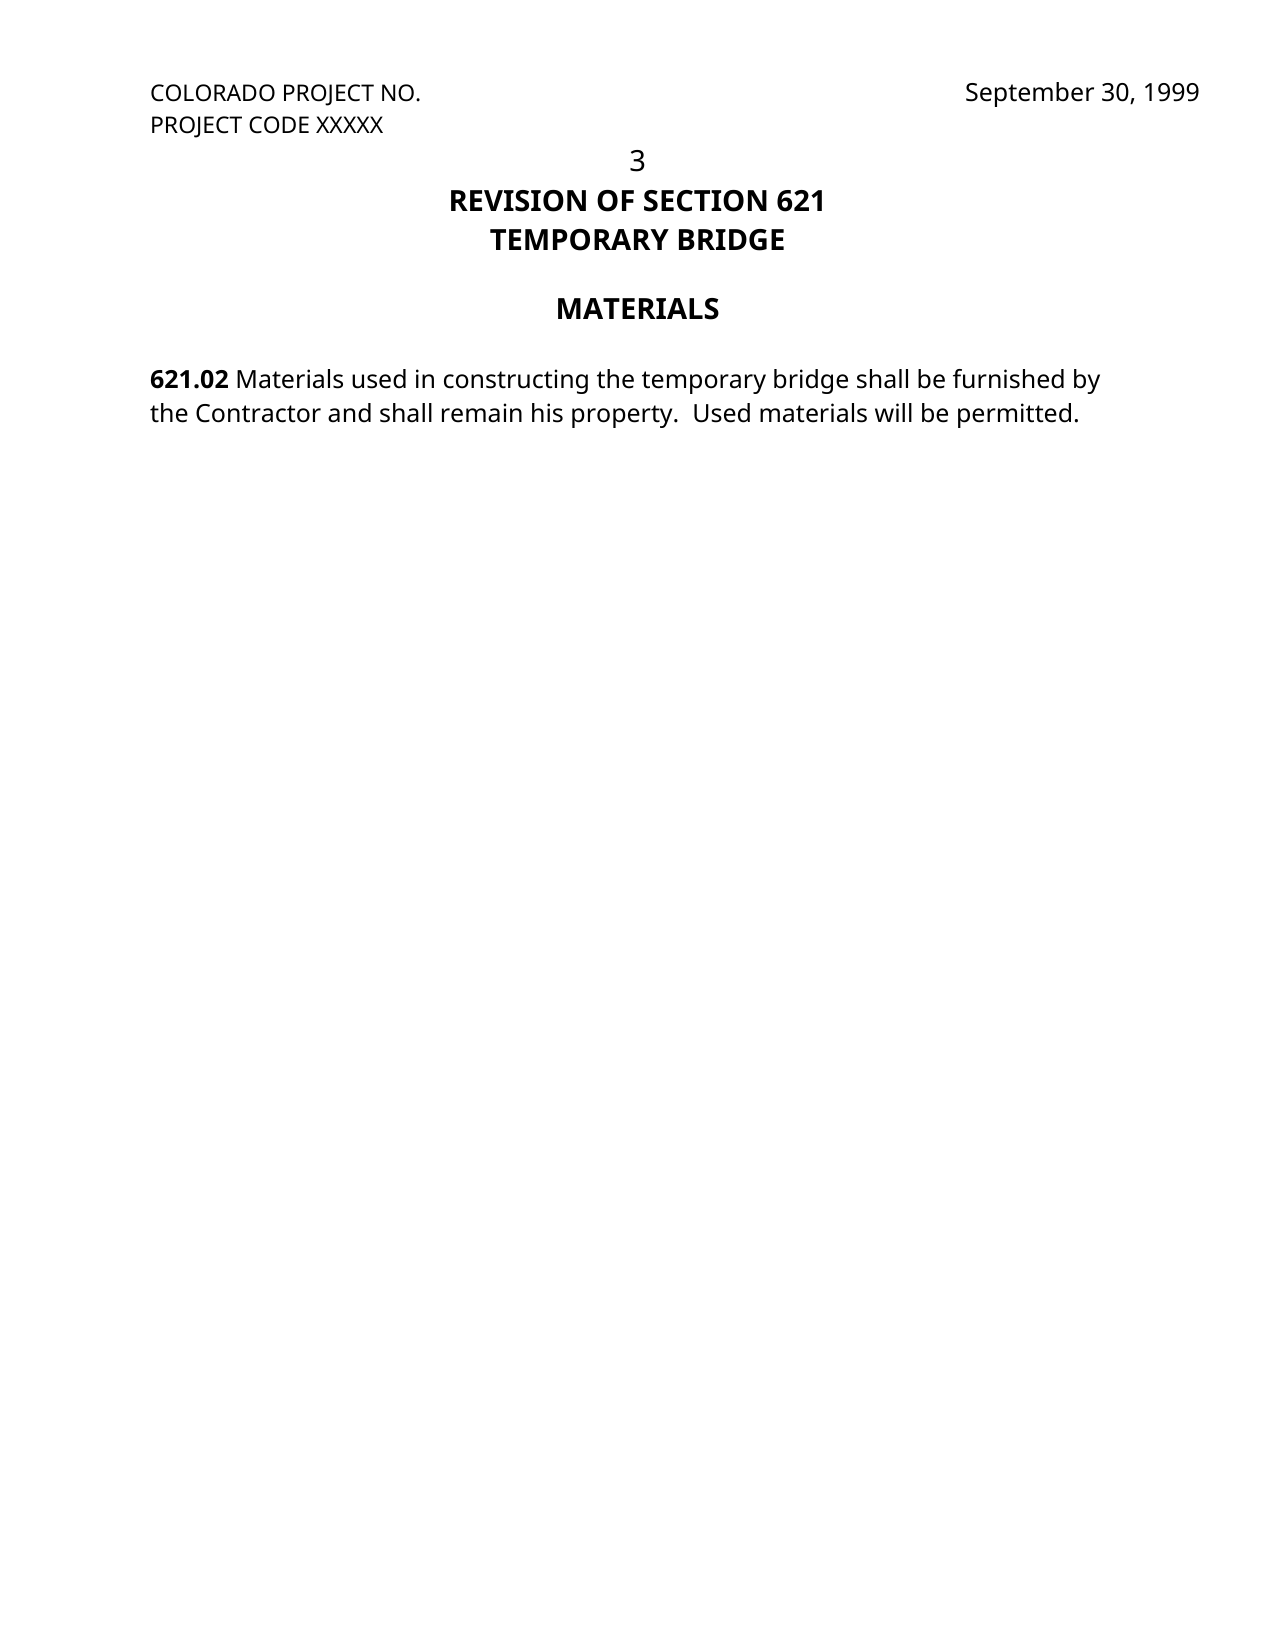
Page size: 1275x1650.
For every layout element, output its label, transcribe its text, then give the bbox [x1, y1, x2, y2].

text 621.02 Materials used in constructing the temporary bridge shall be furnished by the Contractor and shall remain his property. Used materials will be permitted. [150, 362, 1125, 430]
subtitle MATERIALS [150, 288, 1125, 328]
